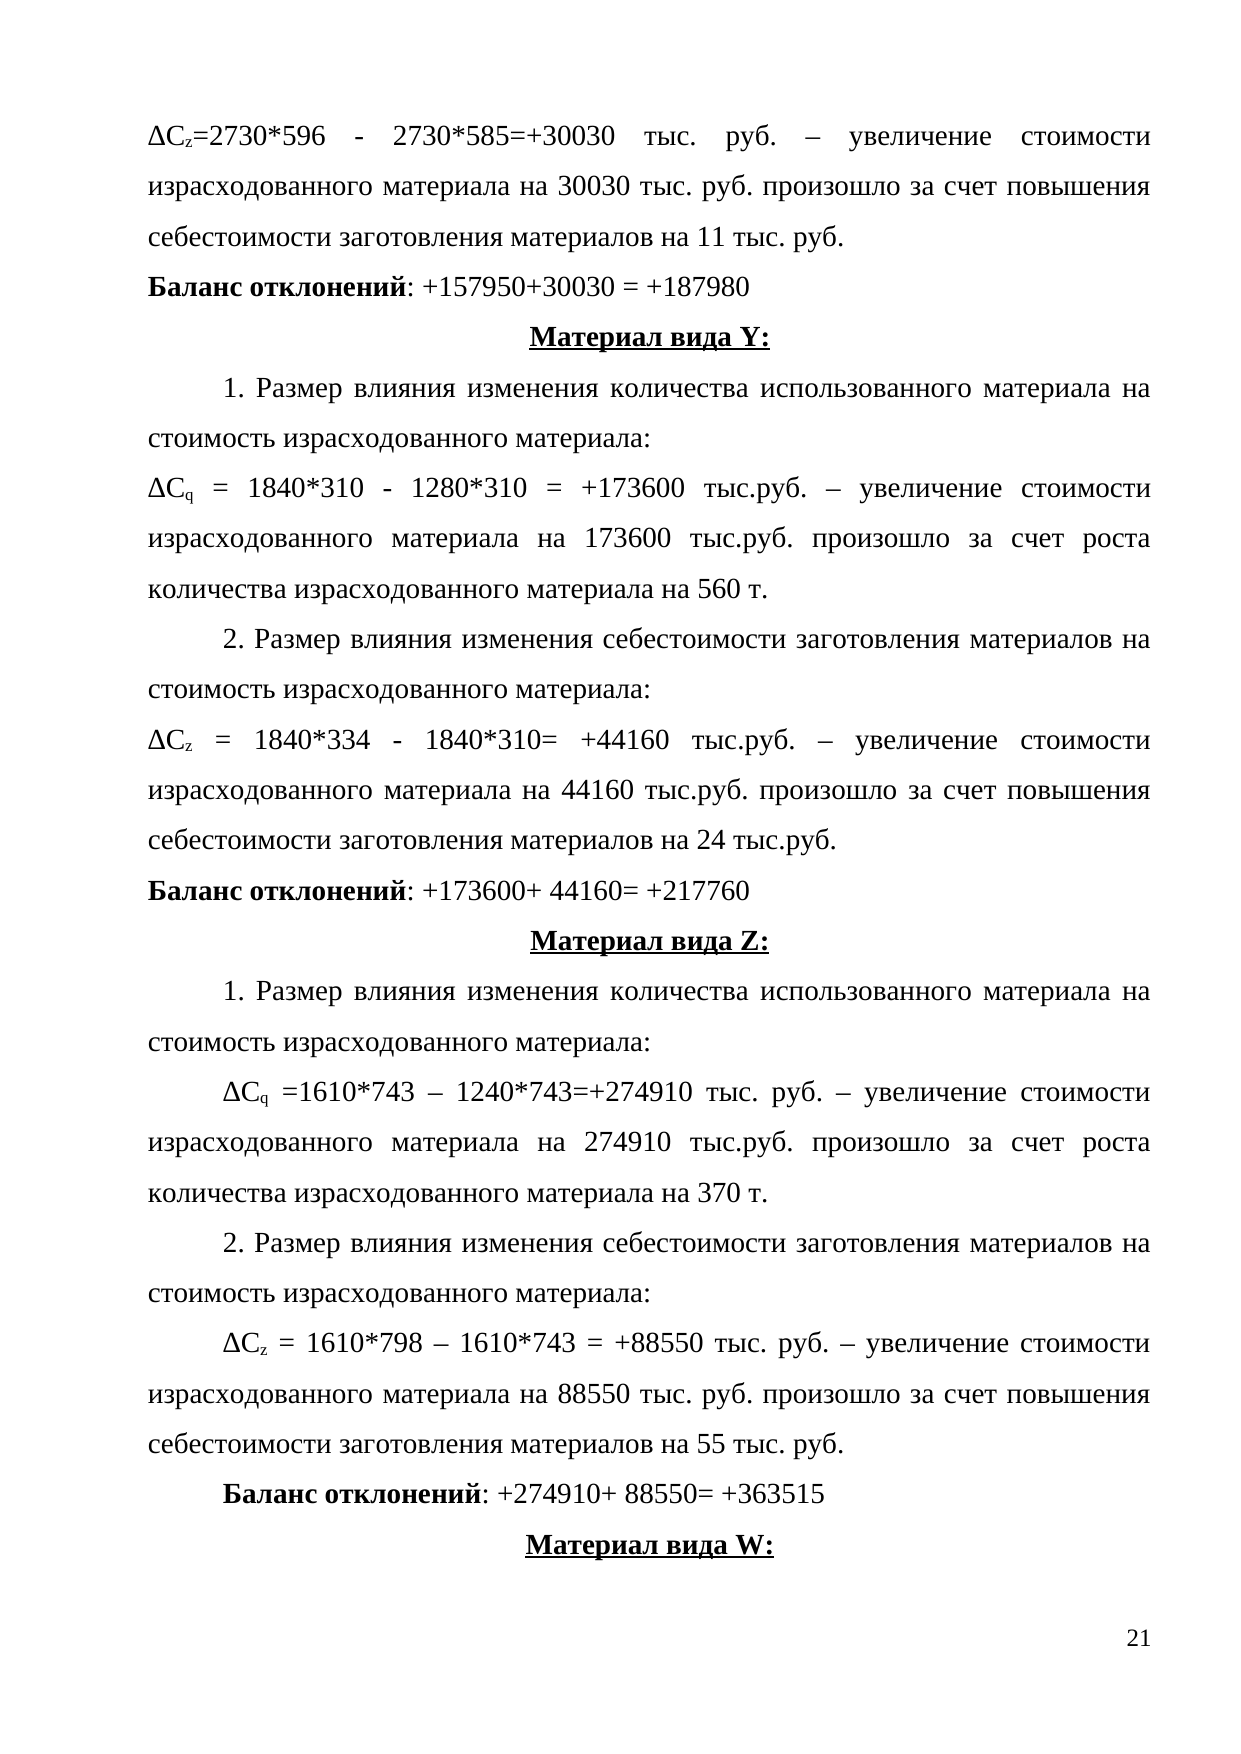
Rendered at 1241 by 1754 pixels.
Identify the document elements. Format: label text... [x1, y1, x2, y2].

text 1. Размер влияния изменения количества использованного материала на стоимость израсходованного материала: [148, 973, 1152, 1057]
text Баланс отклонений: +274910+ 88550= +363515 [148, 1477, 1152, 1510]
text Материал вида W: [148, 1527, 1152, 1560]
text Баланс отклонений: +157950+30030 = +187980 [148, 269, 1152, 303]
text 2. Размер влияния изменения себестоимости заготовления материалов на стоимость израсходованного материала: [148, 621, 1152, 705]
text 2. Размер влияния изменения себестоимости заготовления материалов на стоимость израсходованного материала: [148, 1225, 1152, 1309]
text ∆Cz=2730*596 - 2730*585=+30030 тыс. руб. – увеличение стоимости израсходованного материала на 30030 тыс. руб. произошло за счет повышения себестоимости заготовления материалов на 11 тыс. руб. [148, 118, 1152, 252]
text ∆Cq = 1840*310 - 1280*310 = +173600 тыс.руб. – увеличение стоимости израсходованного материала на 173600 тыс.руб. произошло за счет роста количества израсходованного материала на 560 т. [148, 470, 1152, 604]
text Материал вида Z: [148, 923, 1152, 957]
text Материал вида Y: [148, 319, 1152, 353]
text ∆Cz = 1840*334 - 1840*310= +44160 тыс.руб. – увеличение стоимости израсходованного материала на 44160 тыс.руб. произошло за счет повышения себестоимости заготовления материалов на 24 тыс.руб. [148, 722, 1152, 856]
text Баланс отклонений: +173600+ 44160= +217760 [148, 873, 1152, 906]
text 1. Размер влияния изменения количества использованного материала на стоимость израсходованного материала: [148, 370, 1152, 453]
text ∆Cz = 1610*798 – 1610*743 = +88550 тыс. руб. – увеличение стоимости израсходованного материала на 88550 тыс. руб. произошло за счет повышения себестоимости заготовления материалов на 55 тыс. руб. [148, 1326, 1152, 1460]
text ∆Cq =1610*743 – 1240*743=+274910 тыс. руб. – увеличение стоимости израсходованного материала на 274910 тыс.руб. произошло за счет роста количества израсходованного материала на 370 т. [148, 1074, 1152, 1208]
